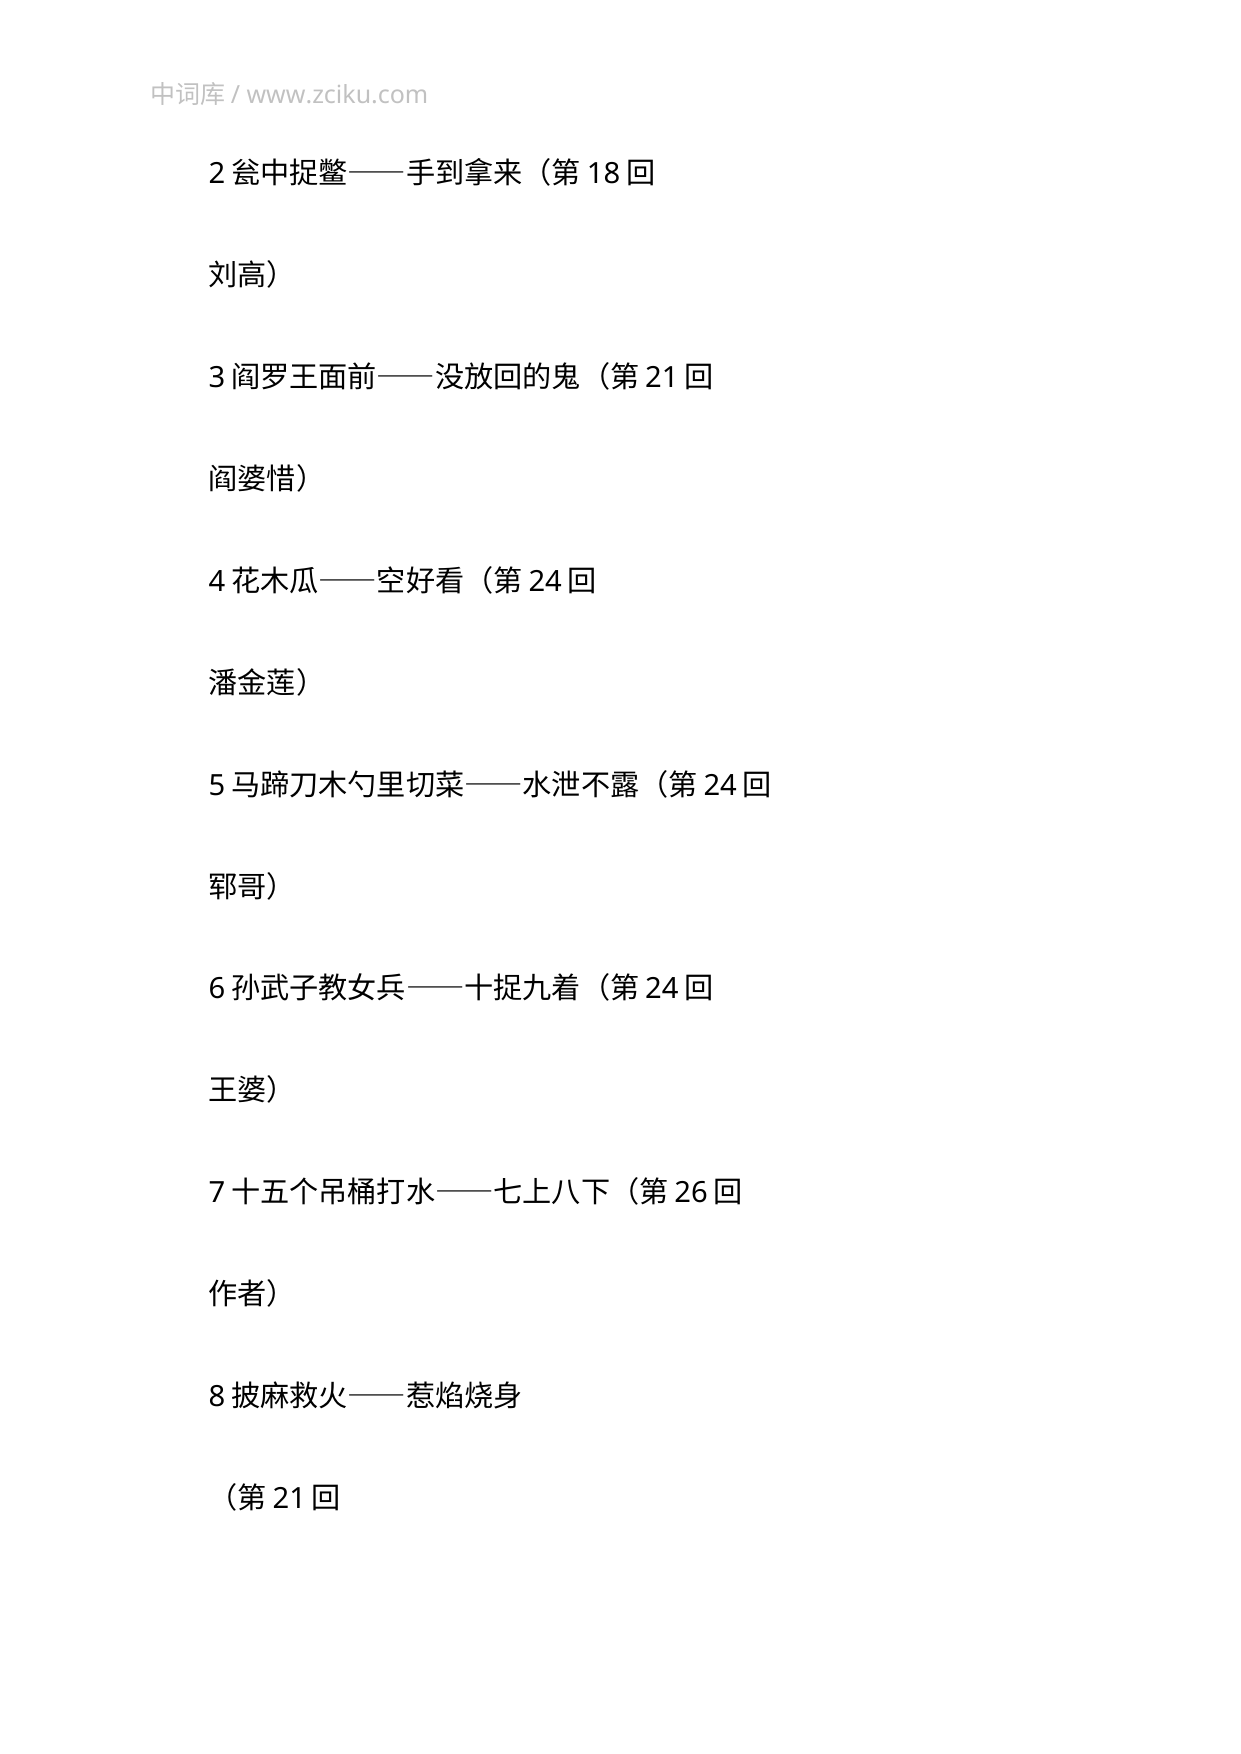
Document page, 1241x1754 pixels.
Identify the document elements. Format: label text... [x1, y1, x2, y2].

text 3阎罗王面前——没放回的鬼（第21回 [150, 354, 1090, 396]
text 7十五个吊桶打水——七上八下（第26回 [150, 1169, 1090, 1211]
text 阎婆惜） [150, 456, 1090, 498]
text 郓哥） [150, 863, 1090, 906]
text 2瓮中捉鳖——手到拿来（第18回 [150, 150, 1090, 192]
text 潘金莲） [150, 659, 1090, 702]
text （第21回 [150, 1474, 1090, 1517]
text 作者） [150, 1271, 1090, 1313]
text 6孙武子教女兵——十捉九着（第24回 [150, 965, 1090, 1007]
text 刘高） [150, 252, 1090, 294]
text 4花木瓜——空好看（第24回 [150, 557, 1090, 600]
text 5马蹄刀木勺里切菜——水泄不露（第24回 [150, 761, 1090, 804]
text 王婆） [150, 1067, 1090, 1109]
text 8披麻救火——惹焰烧身 [150, 1372, 1090, 1415]
